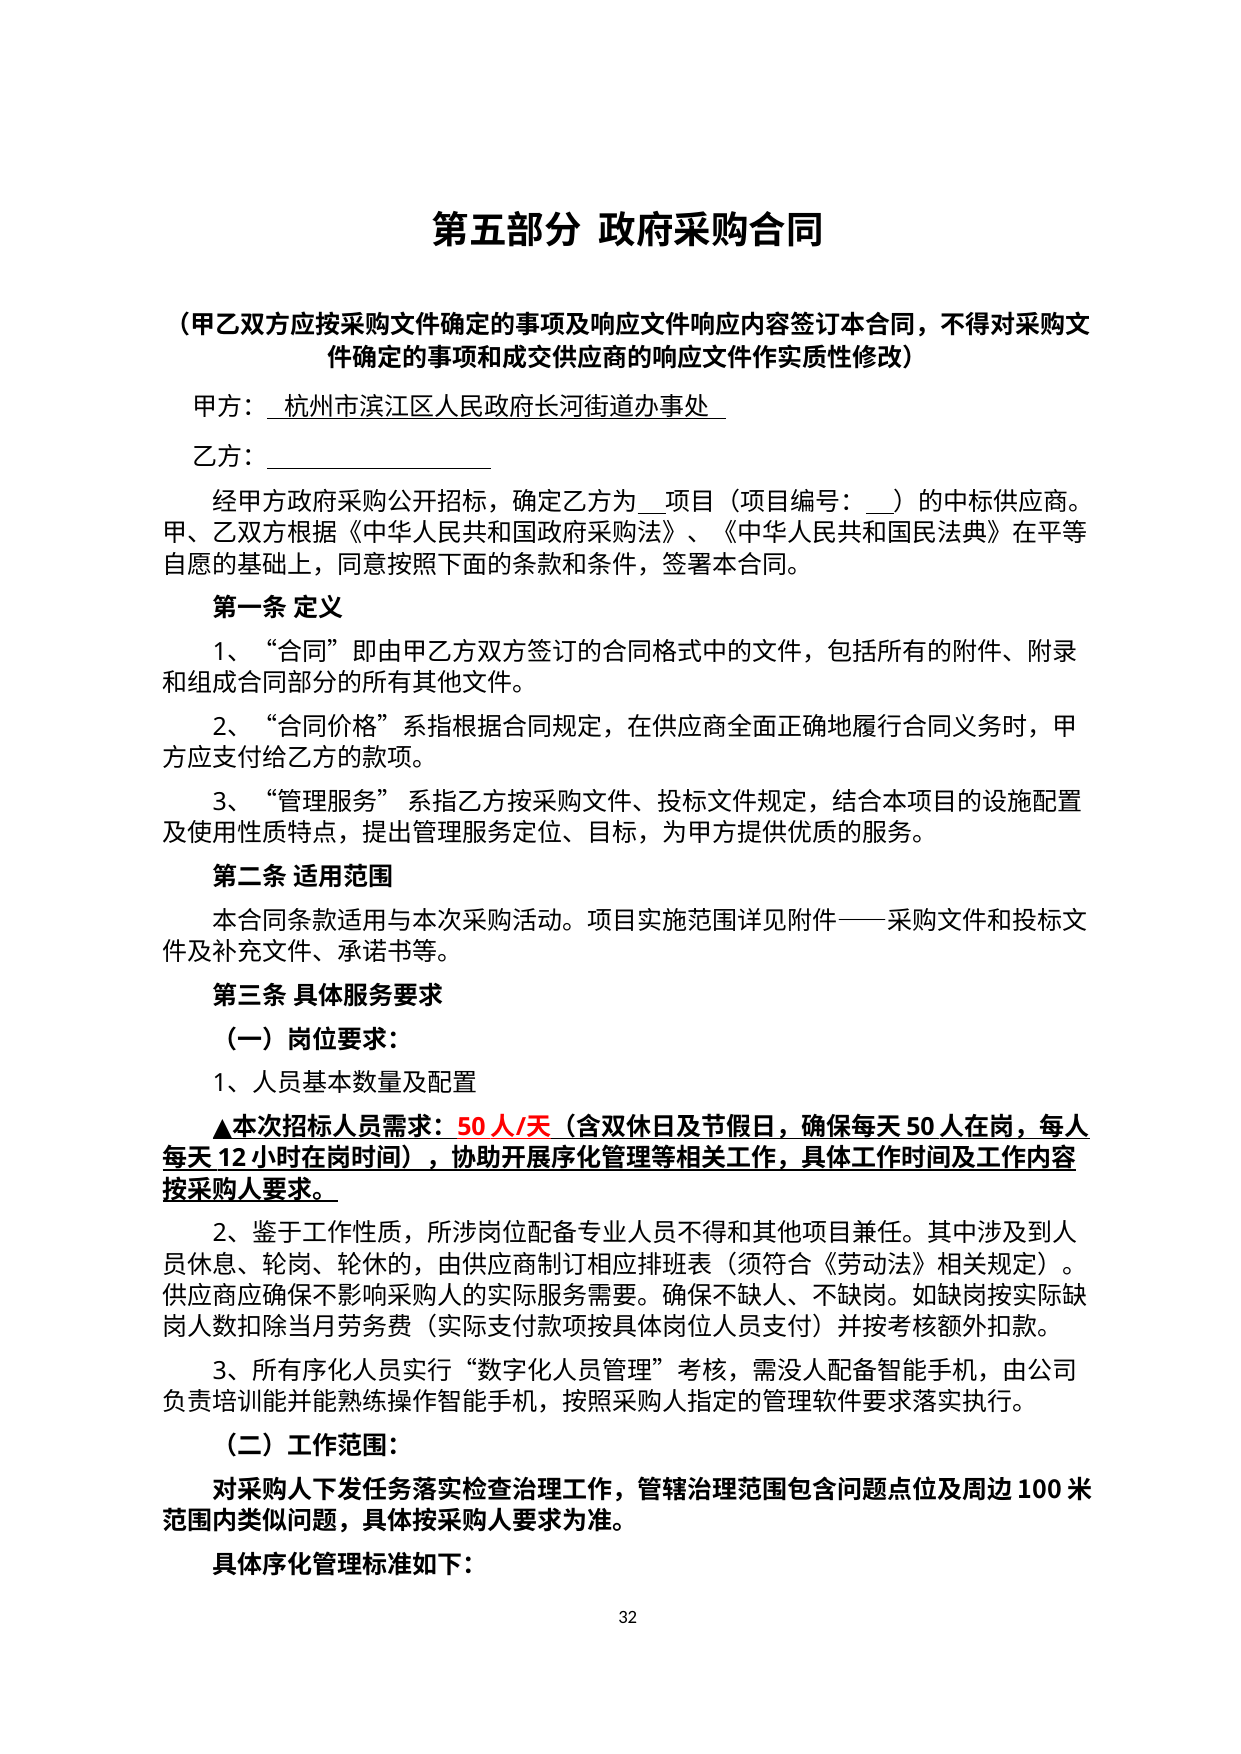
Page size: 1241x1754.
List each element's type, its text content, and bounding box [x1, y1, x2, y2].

text （二）工作范围： [162, 1429, 1093, 1461]
text （甲乙双方应按采购文件确定的事项及响应文件响应内容签订本合同，不得对采购文件确定的事项和成交供应商的响应文件作实质性修改） [162, 306, 1093, 373]
text 对采购人下发任务落实检查治理工作，管辖治理范围包含问题点位及周边100米范围内类似问题，具体按采购人要求为准。 [162, 1473, 1093, 1536]
text 3、所有序化人员实行“数字化人员管理”考核，需没人配备智能手机，由公司负责培训能并能熟练操作智能手机，按照采购人指定的管理软件要求落实执行。 [162, 1354, 1093, 1417]
text 乙方： [192, 436, 1093, 473]
text 1、“合同”即由甲乙方双方签订的合同格式中的文件，包括所有的附件、附录和组成合同部分的所有其他文件。 [162, 636, 1093, 698]
text 第二条 适用范围 [162, 861, 1093, 892]
text 1、人员基本数量及配置 [162, 1067, 1093, 1098]
text （一）岗位要求： [162, 1023, 1093, 1054]
text 经甲方政府采购公开招标，确定乙方为 项目（项目编号： ）的中标供应商。甲、乙双方根据《中华人民共和国政府采购法》、《中华人民共和国民法典》在平等自愿的基础上，同意按照下面的条款和条件，签署本合同。 [162, 486, 1093, 579]
text ▲本次招标人员需求：50人/天（含双休日及节假日，确保每天50人在岗，每人每天12小时在岗时间），协助开展序化管理等相关工作，具体工作时间及工作内容按采购人要求。 [162, 1111, 1093, 1204]
text 第五部分 政府采购合同 [162, 200, 1093, 254]
text 具体序化管理标准如下： [162, 1548, 1093, 1579]
text 第一条 定义 [162, 592, 1093, 623]
text 3、“管理服务” 系指乙方按采购文件、投标文件规定，结合本项目的设施配置及使用性质特点，提出管理服务定位、目标，为甲方提供优质的服务。 [162, 786, 1093, 848]
text 本合同条款适用与本次采购活动。项目实施范围详见附件——采购文件和投标文件及补充文件、承诺书等。 [162, 904, 1093, 967]
text 第三条 具体服务要求 [162, 979, 1093, 1011]
text 甲方： 杭州市滨江区人民政府长河街道办事处 [192, 386, 1093, 423]
text 2、“合同价格”系指根据合同规定，在供应商全面正确地履行合同义务时，甲方应支付给乙方的款项。 [162, 711, 1093, 773]
text 2、鉴于工作性质，所涉岗位配备专业人员不得和其他项目兼任。其中涉及到人员休息、轮岗、轮休的，由供应商制订相应排班表（须符合《劳动法》相关规定）。供应商应确保不影响采购人的实际服务需要。确保不缺人、不缺岗。如缺岗按实际缺岗人数扣除当月劳务费（实际支付款项按具体岗位人员支付）并按考核额外扣款。 [162, 1217, 1093, 1342]
